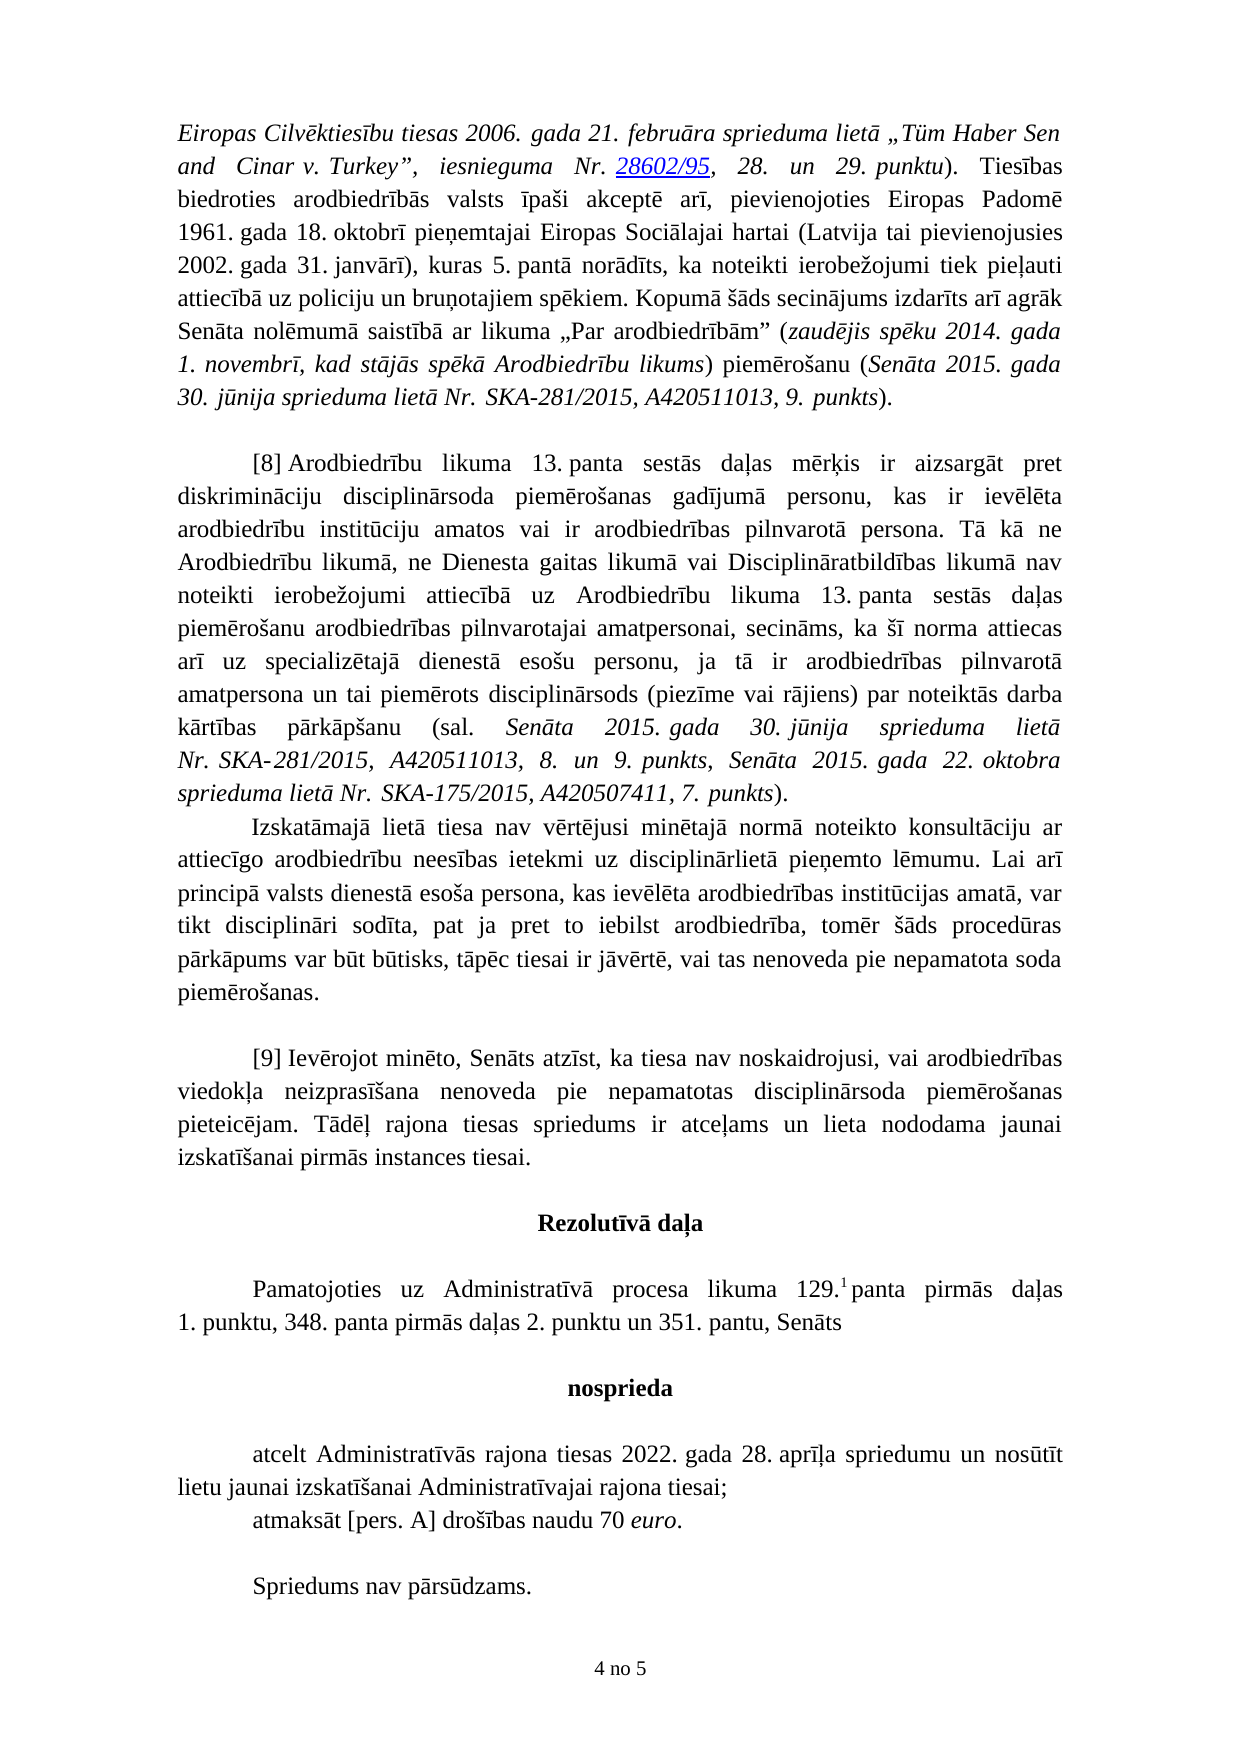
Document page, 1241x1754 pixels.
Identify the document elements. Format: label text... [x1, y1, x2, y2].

text Pamatojoties uz Administratīvā procesa likuma 129.1 panta pirmās daļas 1. punktu, 348. panta pirmās daļas 2. punktu un 351. pantu, Senāts [177, 1274, 1063, 1336]
text nosprieda [177, 1373, 1063, 1402]
text Izskatāmajā lietā tiesa nav vērtējusi minētajā normā noteikto konsultāciju ar attiecīgo arodbiedrību neesības ietekmi uz disciplinārlietā pieņemto lēmumu. Lai arī principā valsts dienestā esoša persona, kas ievēlēta arodbiedrības institūcijas amatā, var tikt disciplināri sodīta, pat ja pret to iebilst arodbiedrība, tomēr šāds procedūras pārkāpums var būt būtisks, tāpēc tiesai ir jāvērtē, vai tas nenoveda pie nepamatota soda piemērošanas. [177, 812, 1063, 1005]
text [9] Ievērojot minēto, Senāts atzīst, ka tiesa nav noskaidrojusi, vai arodbiedrības viedokļa neizprasīšana nenoveda pie nepamatotas disciplinārsoda piemērošanas pieteicējam. Tādēļ rajona tiesas spriedums ir atceļams un lieta nododama jaunai izskatīšanai pirmās instances tiesai. [177, 1043, 1063, 1171]
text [177, 118, 1063, 411]
text Rezolutīvā daļa [177, 1208, 1063, 1237]
text atmaksāt [pers. A] drošības naudu 70 euro. [177, 1505, 1063, 1534]
text atcelt Administratīvās rajona tiesas 2022. gada 28. aprīļa spriedumu un nosūtīt lietu jaunai izskatīšanai Administratīvajai rajona tiesai; [177, 1439, 1063, 1501]
text [8] Arodbiedrību likuma 13. panta sestās daļas mērķis ir aizsargāt pret diskrimināciju disciplinārsoda piemērošanas gadījumā personu, kas ir ievēlēta arodbiedrību institūciju amatos vai ir arodbiedrības pilnvarotā persona. Tā kā ne Arodbiedrību likumā, ne Dienesta gaitas likumā vai Disciplināratbildības likumā nav noteikti ierobežojumi attiecībā uz Arodbiedrību likuma 13. panta sestās daļas piemērošanu arodbiedrības pilnvarotajai amatpersonai, secināms, ka šī norma attiecas arī uz specializētajā dienestā esošu personu, ja tā ir arodbiedrības pilnvarotā amatpersona un tai piemērots disciplinārsods (piezīme vai rājiens) par noteiktās darba kārtības pārkāpšanu (sal. Senāta 2015. gada 30. jūnija sprieduma lietā Nr. SKA-281/2015, A420511013, 8. un 9. punkts, Senāta 2015. gada 22. oktobra sprieduma lietā Nr. SKA-175/2015, A420507411, 7. punkts). [177, 448, 1063, 807]
text Spriedums nav pārsūdzams. [177, 1571, 1063, 1600]
